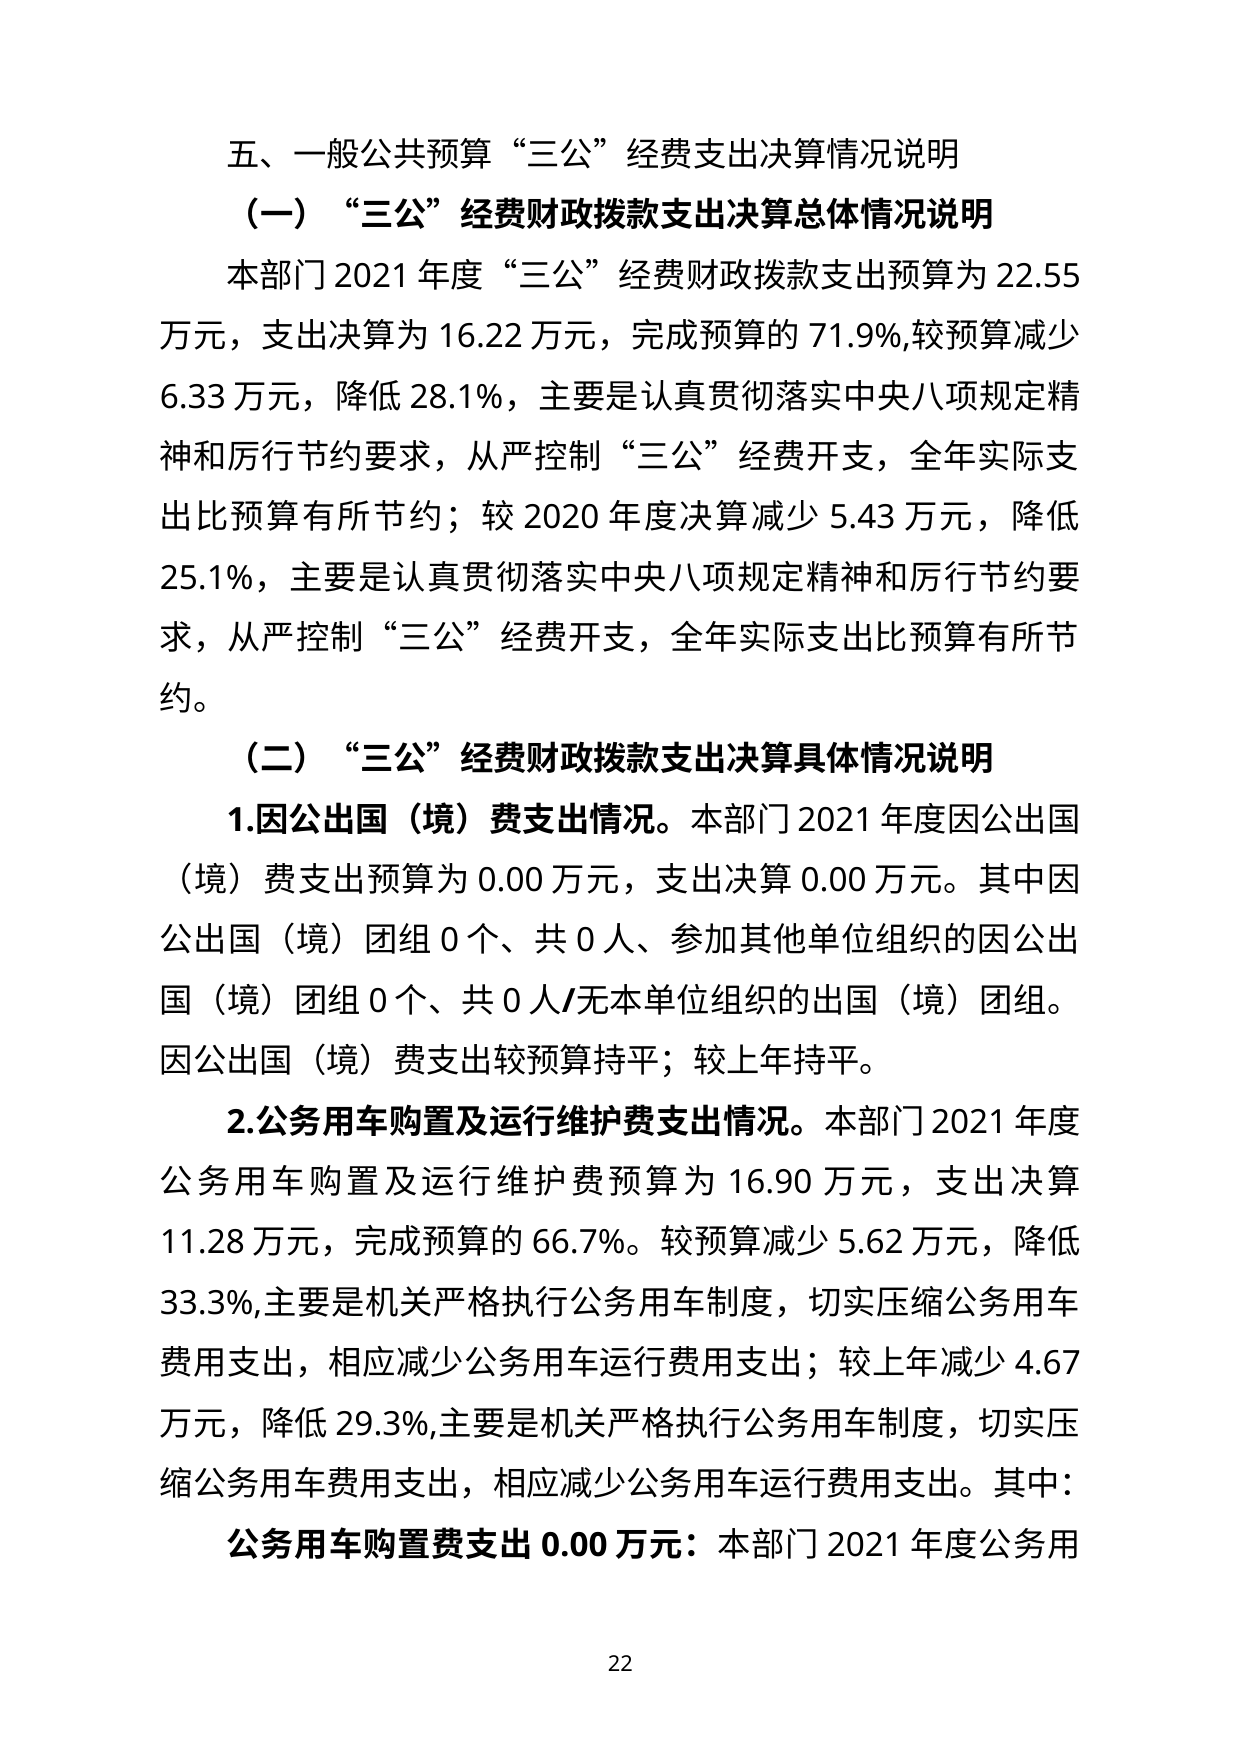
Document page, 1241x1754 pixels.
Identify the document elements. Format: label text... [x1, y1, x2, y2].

text 2.公务用车购置及运行维护费支出情况。本部门2021年度公务用车购置及运行维护费预算为16.90万元，支出决算11.28万元，完成预算的66.7%。较预算减少5.62万元，降低33.3%,主要是机关严格执行公务用车制度，切实压缩公务用车费用支出，相应减少公务用车运行费用支出；较上年减少4.67万元，降低29.3%,主要是机关严格执行公务用车制度，切实压缩公务用车费用支出，相应减少公务用车运行费用支出。其中： [159, 1085, 1081, 1508]
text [159, 1508, 1081, 1568]
text 本部门2021年度“三公”经费财政拨款支出预算为22.55万元，支出决算为16.22万元，完成预算的71.9%,较预算减少6.33万元，降低28.1%，主要是认真贯彻落实中央八项规定精神和厉行节约要求，从严控制“三公”经费开支，全年实际支出比预算有所节约；较2020年度决算减少5.43万元，降低25.1%，主要是认真贯彻落实中央八项规定精神和厉行节约要求，从严控制“三公”经费开支，全年实际支出比预算有所节约。 [159, 239, 1081, 722]
text （二）“三公”经费财政拨款支出决算具体情况说明 [159, 722, 1081, 783]
text 1.因公出国（境）费支出情况。本部门2021年度因公出国（境）费支出预算为0.00万元，支出决算0.00万元。其中因公出国（境）团组0个、共0人、参加其他单位组织的因公出国（境）团组0个、共0人/无本单位组织的出国（境）团组。因公出国（境）费支出较预算持平；较上年持平。 [159, 783, 1081, 1085]
text （一）“三公”经费财政拨款支出决算总体情况说明 [159, 178, 1081, 239]
text 五、一般公共预算“三公”经费支出决算情况说明 [159, 118, 1081, 178]
